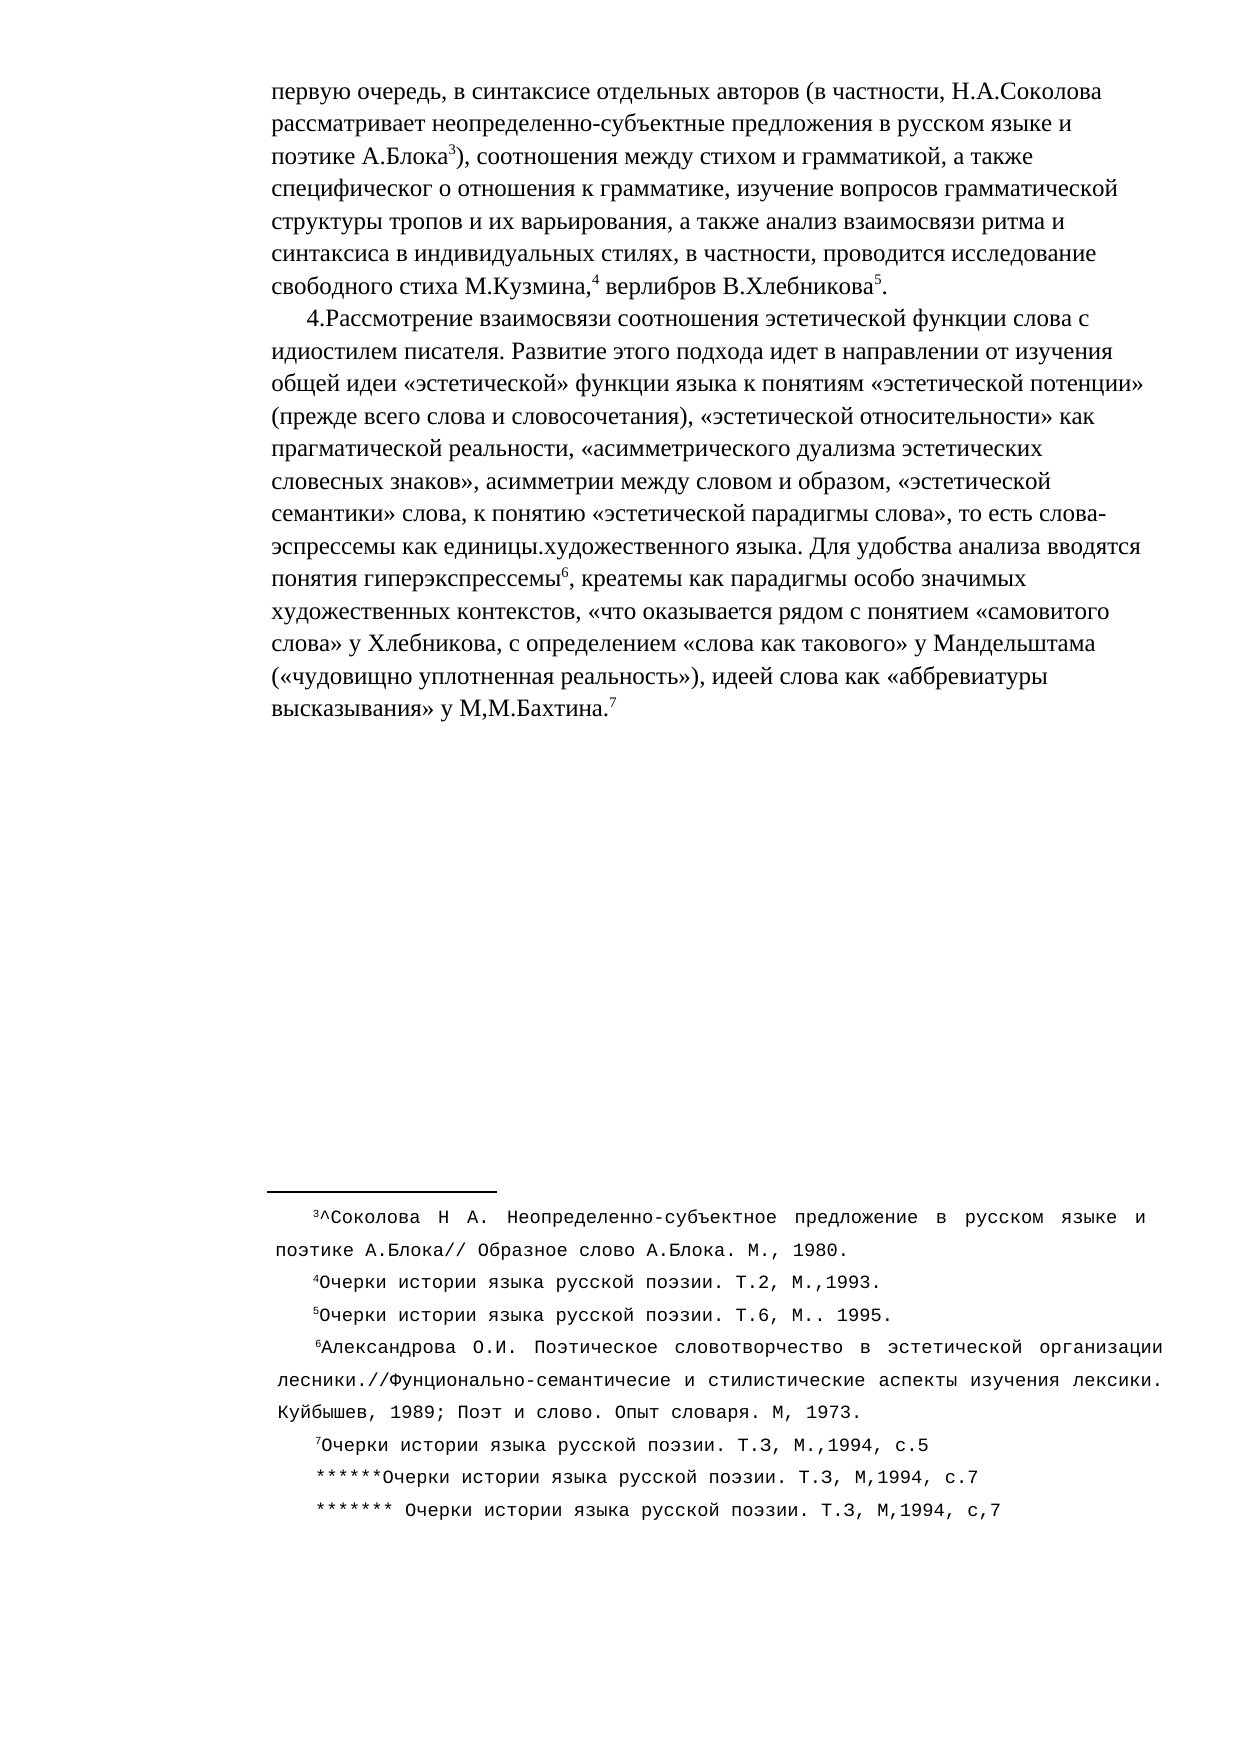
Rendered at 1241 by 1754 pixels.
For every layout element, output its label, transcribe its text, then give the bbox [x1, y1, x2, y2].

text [271, 73, 1161, 301]
text 4.Рассмотрение взаимосвязи соотношения эстетической функции слова с идиостилем писателя. Развитие этого подхода идет в направлении от изучения общей идеи «эстетической» функции языка к понятиям «эстетической потенции» (прежде всего слова и словосочетания), «эстетической относительности» как прагматической реальности, «асимметрического дуализма эстетических словесных знаков», асимметрии между словом и образом, «эстетической семантики» слова, к понятию «эстетической парадигмы слова», то есть слова-эспрессемы как единицы.художественного языка. Для удобства анализа вводятся понятия гиперэкспрессемы, креатемы как парадигмы особо значимых художественных контекстов, «что оказывается рядом с понятием «самовитого слова» у Хлебникова, с определением «слова как такового» у Мандельштама («чудовищно уплотненная реальность»), идеей слова как «аббревиатуры высказывания» у М,М.Бахтина. [271, 301, 1161, 723]
